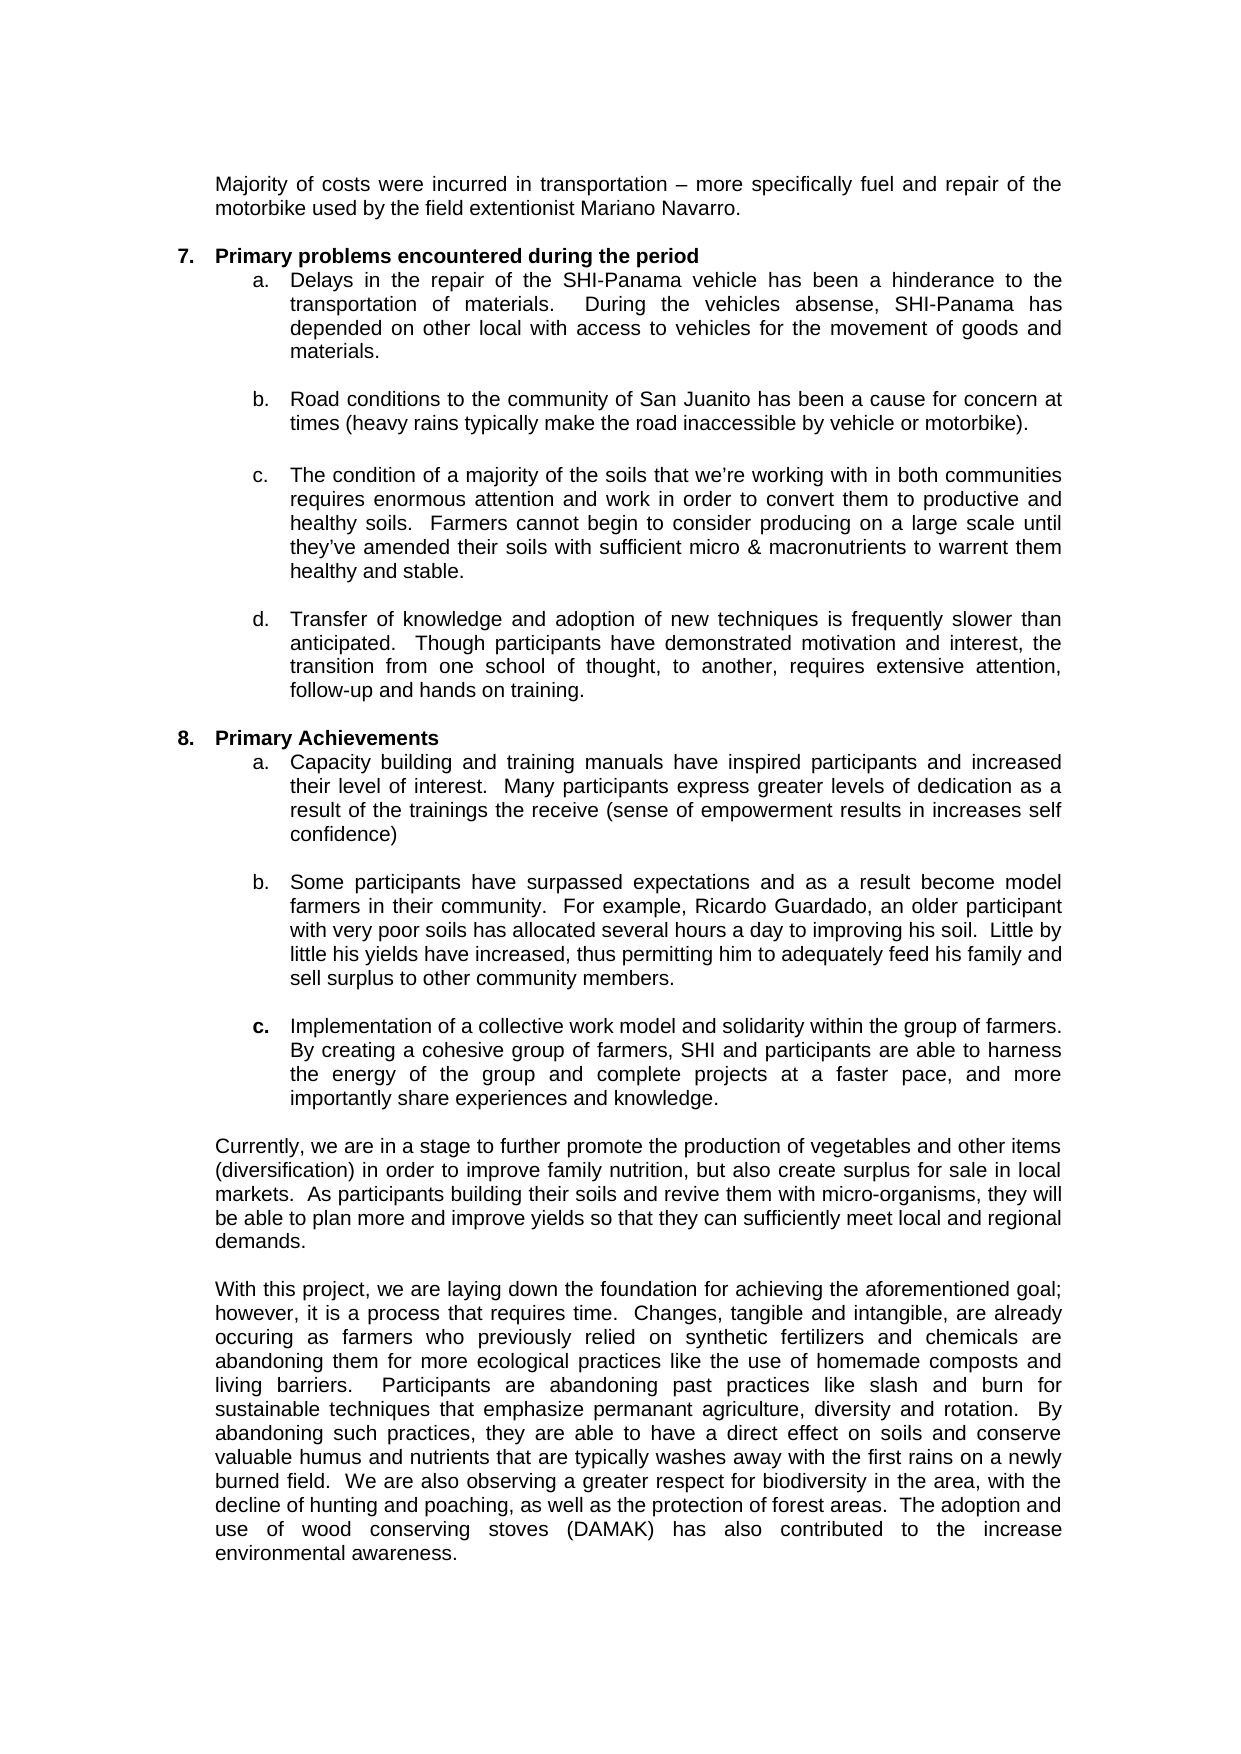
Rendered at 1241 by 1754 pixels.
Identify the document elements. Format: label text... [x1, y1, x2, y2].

list Delays in the repair of the SHI-Panama vehicle has been a hinderance to the transportation of materials. During the vehicles absense, SHI-Panama has depended on other local with access to vehicles for the movement of goods and materials. [252, 267, 1063, 363]
list Some participants have surpassed expectations and as a result become model farmers in their community. For example, Ricardo Guardado, an older participant with very poor soils has allocated several hours a day to improving his soil. Little by little his yields have increased, thus permitting him to adequately feed his family and sell surplus to other community members. [252, 870, 1063, 990]
list Primary Achievements [177, 726, 1063, 750]
list Currently, we are in a stage to further promote the production of vegetables and other items (diversification) in order to improve family nutrition, but also create surplus for sale in local markets. As participants building their soils and revive them with micro-organisms, they will be able to plan more and improve yields so that they can sufficiently meet local and regional demands. [215, 1133, 1063, 1253]
list Primary problems encountered during the period [177, 243, 1063, 267]
list Road conditions to the community of San Juanito has been a cause for concern at times (heavy rains typically make the road inaccessible by vehicle or motorbike). [252, 387, 1063, 435]
list Transfer of knowledge and adoption of new techniques is frequently slower than anticipated. Though participants have demonstrated motivation and interest, the transition from one school of thought, to another, requires extensive attention, follow-up and hands on training. [252, 606, 1063, 702]
list Implementation of a collective work model and solidarity within the group of farmers. By creating a cohesive group of farmers, SHI and participants are able to harness the energy of the group and complete projects at a faster pace, and more importantly share experiences and knowledge. [252, 1014, 1063, 1109]
list Capacity building and training manuals have inspired participants and increased their level of interest. Many participants express greater levels of dedication as a result of the trainings the receive (sense of empowerment results in increases self confidence) [252, 750, 1063, 846]
list The condition of a majority of the soils that we’re working with in both communities requires enormous attention and work in order to convert them to productive and healthy soils. Farmers cannot begin to consider producing on a large scale until they’ve amended their soils with sufficient micro & macronutrients to warrent them healthy and stable. [252, 463, 1063, 582]
list With this project, we are laying down the foundation for achieving the aforementioned goal; however, it is a process that requires time. Changes, tangible and intangible, are already occuring as farmers who previously relied on synthetic fertilizers and chemicals are abandoning them for more ecological practices like the use of homemade composts and living barriers. Participants are abandoning past practices like slash and burn for sustainable techniques that emphasize permanant agriculture, diversity and rotation. By abandoning such practices, they are able to have a direct effect on soils and conserve valuable humus and nutrients that are typically washes away with the first rains on a newly burned field. We are also observing a greater respect for biodiversity in the area, with the decline of hunting and poaching, as well as the protection of forest areas. The adoption and use of wood conserving stoves (DAMAK) has also contributed to the increase environmental awareness. [215, 1277, 1063, 1565]
list Majority of costs were incurred in transportation – more specifically fuel and repair of the motorbike used by the field extentionist Mariano Navarro. [215, 172, 1063, 219]
